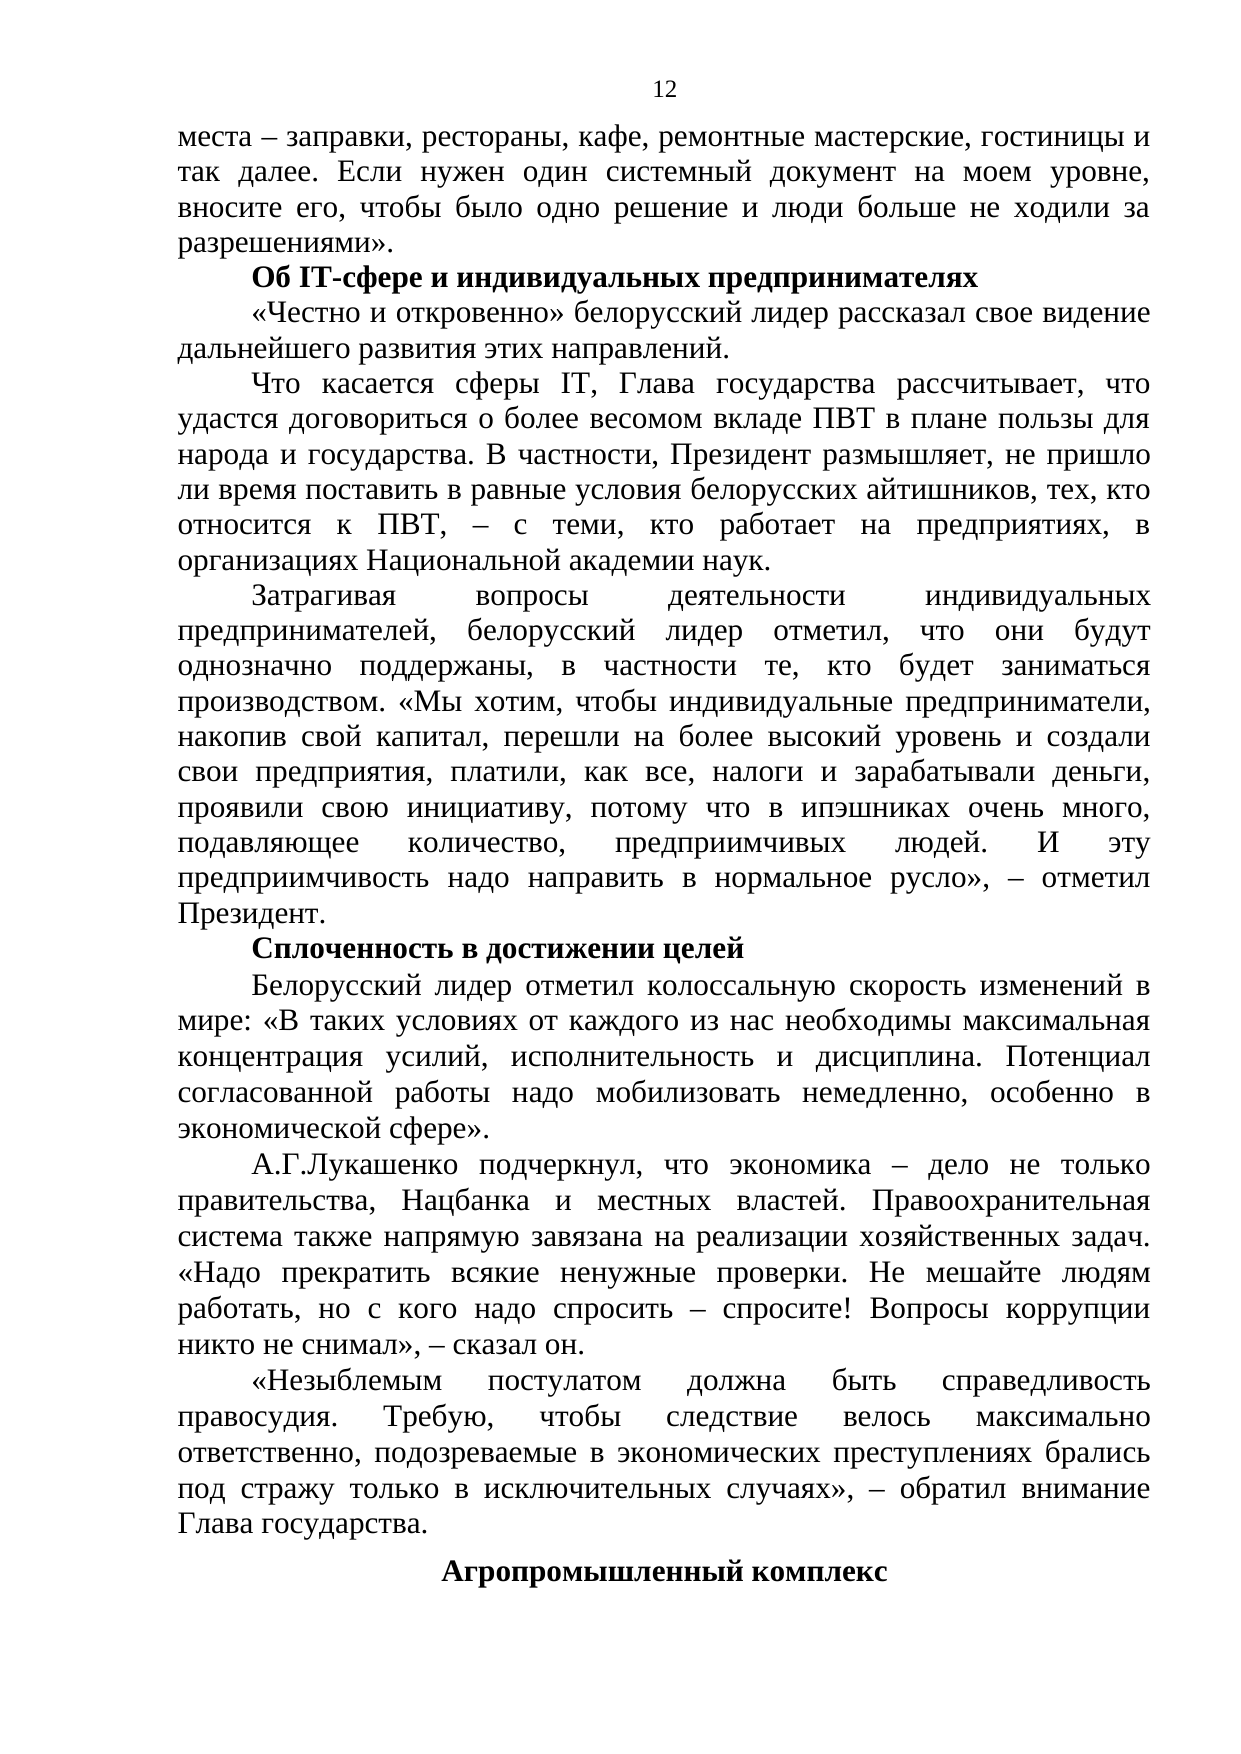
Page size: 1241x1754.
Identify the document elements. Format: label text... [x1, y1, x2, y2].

text Агропромышленный комплекс [177, 1553, 1152, 1588]
text Белорусский лидер отметил колоссальную скорость изменений в мире: «В таких условиях от каждого из нас необходимы максимальная концентрация усилий, исполнительность и дисциплина. Потенциал согласованной работы надо мобилизовать немедленно, особенно в экономической сфере». [177, 966, 1152, 1145]
text Сплоченность в достижении целей [177, 930, 1152, 966]
text Что касается сферы IT, Глава государства рассчитывает, что удастся договориться о более весомом вкладе ПВТ в плане пользы для народа и государства. В частности, Президент размышляет, не пришло ли время поставить в равные условия белорусских айтишников, тех, кто относится к ПВТ, – с теми, кто работает на предприятиях, в организациях Национальной академии наук. [177, 365, 1152, 577]
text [177, 118, 1152, 259]
text А.Г.Лукашенко подчеркнул, что экономика – дело не только правительства, Нацбанка и местных властей. Правоохранительная система также напрямую завязана на реализации хозяйственных задач. «Надо прекратить всякие ненужные проверки. Не мешайте людям работать, но с кого надо спросить – спросите! Вопросы коррупции никто не снимал», – сказал он. [177, 1145, 1152, 1361]
text Затрагивая вопросы деятельности индивидуальных предпринимателей, белорусский лидер отметил, что они будут однозначно поддержаны, в частности те, кто будет заниматься производством. «Мы хотим, чтобы индивидуальные предприниматели, накопив свой капитал, перешли на более высокий уровень и создали свои предприятия, платили, как все, налоги и зарабатывали деньги, проявили свою инициативу, потому что в ипэшниках очень много, подавляющее количество, предприимчивых людей. И эту предприимчивость надо направить в нормальное русло», – отметил Президент. [177, 577, 1152, 930]
text «Незыблемым постулатом должна быть справедливость правосудия. Требую, чтобы следствие велось максимально ответственно, подозреваемые в экономических преступлениях брались под стражу только в исключительных случаях», – обратил внимание Глава государства. [177, 1361, 1152, 1541]
text «Честно и откровенно» белорусский лидер рассказал свое видение дальнейшего развития этих направлений. [177, 294, 1152, 365]
text Об IT-сфере и индивидуальных предпринимателях [177, 259, 1152, 294]
